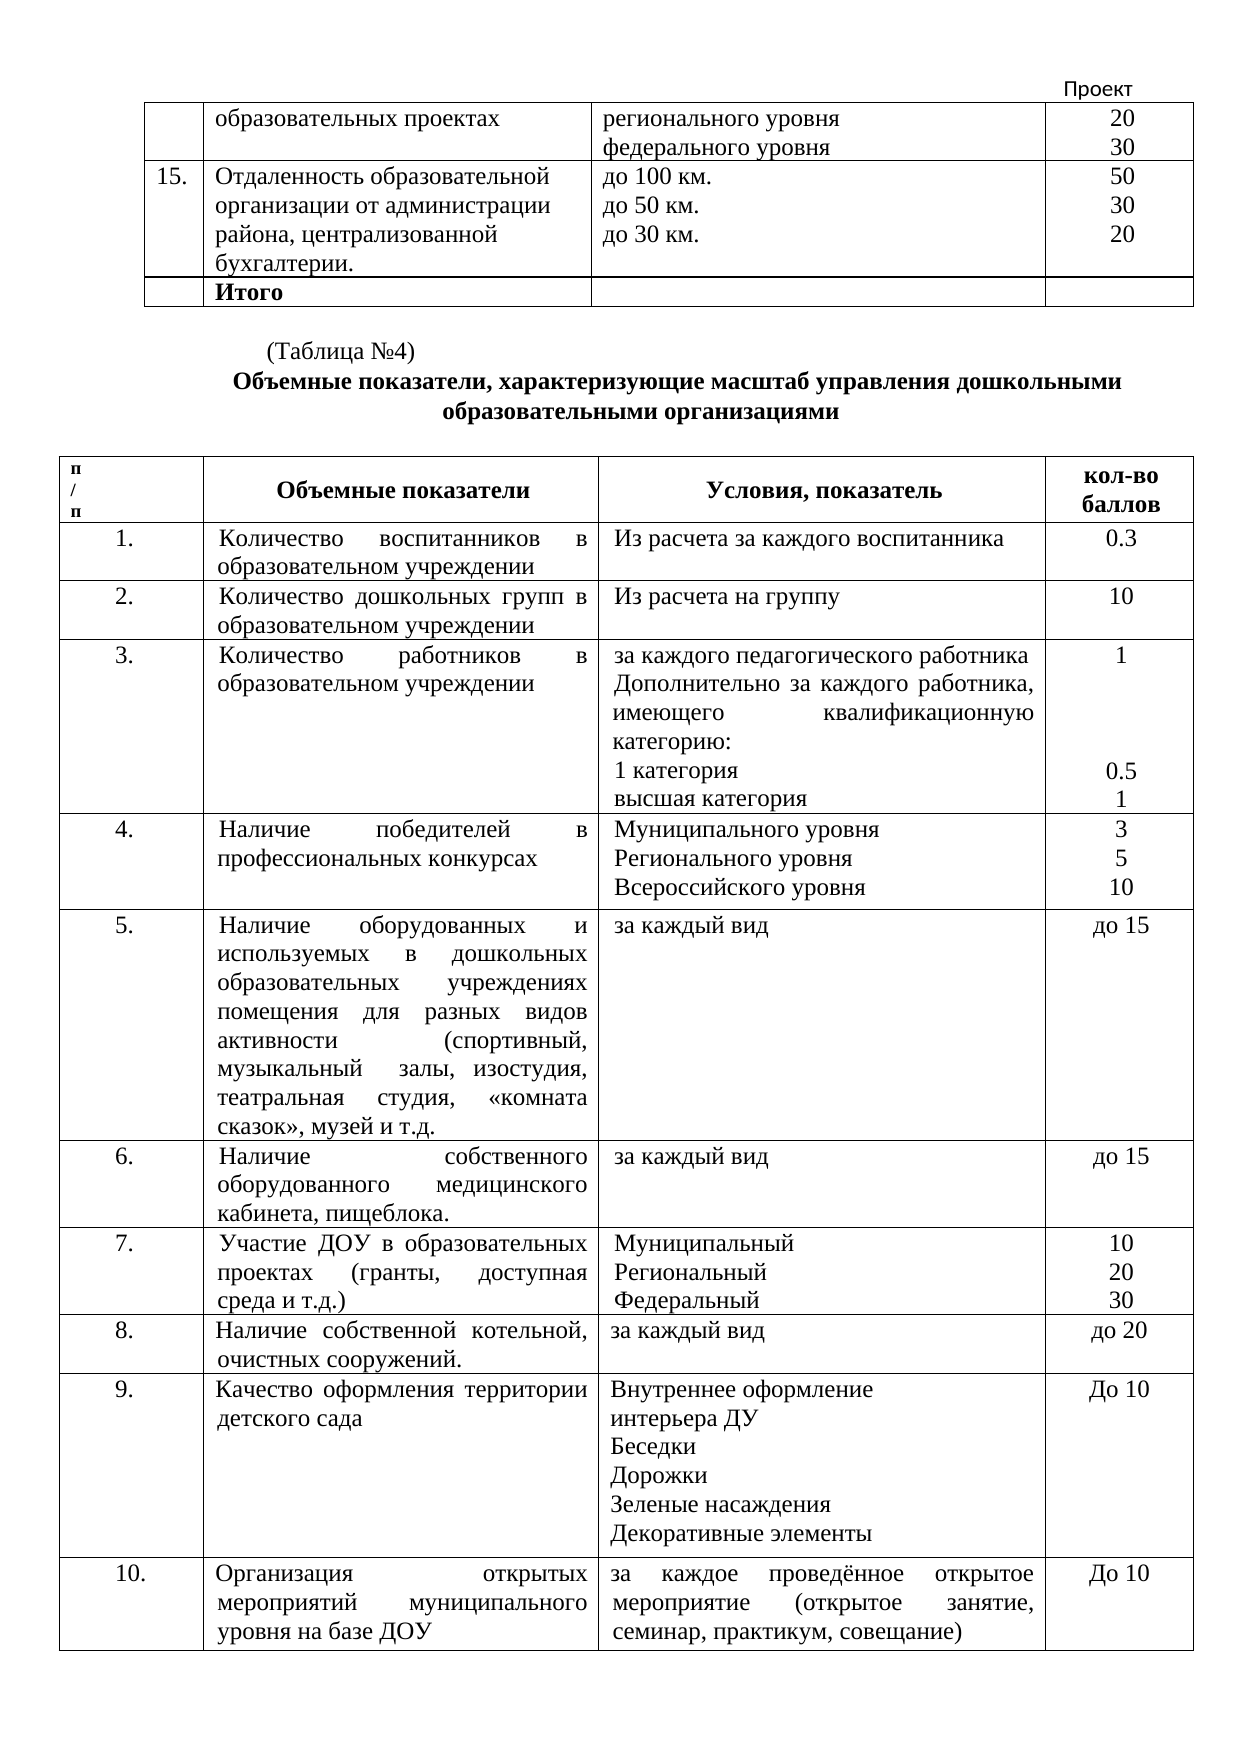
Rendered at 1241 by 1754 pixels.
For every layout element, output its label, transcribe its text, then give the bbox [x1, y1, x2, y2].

table_cell до 100 км. до 50 км. до 30 км. [592, 161, 1045, 276]
table_cell [60, 1315, 203, 1373]
table_cell До 10 [1046, 1374, 1193, 1557]
table_cell 0.3 [1046, 523, 1193, 580]
table_cell Количество воспитанников в образовательном учреждении [204, 523, 598, 580]
table_cell Наличие собственной котельной, очистных сооружений. [204, 1315, 598, 1373]
table_cell за каждый вид [599, 1315, 1045, 1373]
table_cell за каждый вид [599, 1141, 1045, 1227]
table_cell за каждого педагогического работника Дополнительно за каждого работника, имеющего квалификационную категорию: 1 категория высшая категория [599, 640, 1045, 813]
table_cell Из расчета за каждого воспитанника [599, 523, 1045, 580]
table_cell [60, 640, 203, 813]
table_cell Качество оформления территории детского сада [204, 1374, 598, 1557]
table_cell 10 [1046, 581, 1193, 639]
table_cell Муниципального уровня Регионального уровня Всероссийского уровня [599, 814, 1045, 909]
table_cell Количество работников в образовательном учреждении [204, 640, 598, 813]
table_header Условия, показатель [599, 457, 1045, 522]
table_cell [145, 278, 203, 306]
table_cell до 15 [1046, 1141, 1193, 1227]
table_cell 10 20 30 [1046, 103, 1193, 160]
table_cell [592, 103, 1045, 160]
table_cell [60, 1558, 203, 1649]
table_cell [145, 103, 203, 160]
table_cell До 10 [1046, 1558, 1193, 1649]
table_cell [60, 814, 203, 909]
table_header п/п [60, 457, 203, 522]
table_cell за каждый вид [599, 910, 1045, 1140]
table_cell Муниципальный Региональный Федеральный [599, 1228, 1045, 1314]
table_cell 10 20 30 [1046, 1228, 1193, 1314]
table_cell Внутреннее оформление интерьера ДУ Беседки Дорожки Зеленые насаждения Декоративные элементы [599, 1374, 1045, 1557]
table_cell Наличие оборудованных и используемых в дошкольных образовательных учреждениях помещения для разных видов активности (спортивный, музыкальный залы, изостудия, театральная студия, «комната сказок», музей и т.д. [204, 910, 598, 1140]
table_header Объемные показатели [204, 457, 598, 522]
table_cell [60, 1374, 203, 1557]
table_cell [1046, 278, 1193, 306]
table_cell за каждое проведённое открытое мероприятие (открытое занятие, семинар, практикум, совещание) [599, 1558, 1045, 1649]
table_cell Из расчета на группу [599, 581, 1045, 639]
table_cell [204, 103, 591, 160]
table_cell до 20 [1046, 1315, 1193, 1373]
table_cell [60, 523, 203, 580]
table_cell [60, 581, 203, 639]
table_cell Итого [204, 278, 591, 306]
table_cell Участие ДОУ в образовательных проектах (гранты, доступная среда и т.д.) [204, 1228, 598, 1314]
table_cell [60, 910, 203, 1140]
table_cell Наличие победителей в профессиональных конкурсах [204, 814, 598, 909]
table_cell [60, 1141, 203, 1227]
table_cell [592, 278, 1045, 306]
text Объемные показатели, характеризующие масштаб управления дошкольными образовательными организациями [150, 366, 1132, 424]
table_cell Отдаленность образовательной организации от администрации района, централизованной бухгалтерии. [204, 161, 591, 276]
text (Таблица №4) [150, 336, 803, 365]
table_cell [60, 1228, 203, 1314]
table_cell Наличие собственного оборудованного медицинского кабинета, пищеблока. [204, 1141, 598, 1227]
table_cell 0.5 1 [1046, 669, 1193, 813]
table_cell Количество дошкольных групп в образовательном учреждении [204, 581, 598, 639]
table_header кол-во баллов [1046, 457, 1193, 522]
table_cell [145, 161, 203, 276]
table_cell Организация открытых мероприятий муниципального уровня на базе ДОУ [204, 1558, 598, 1649]
table_cell 3 5 10 [1046, 814, 1193, 909]
table_cell 1 [1046, 640, 1193, 668]
table_cell до 15 [1046, 910, 1193, 1140]
table_cell 50 30 20 [1046, 161, 1193, 276]
